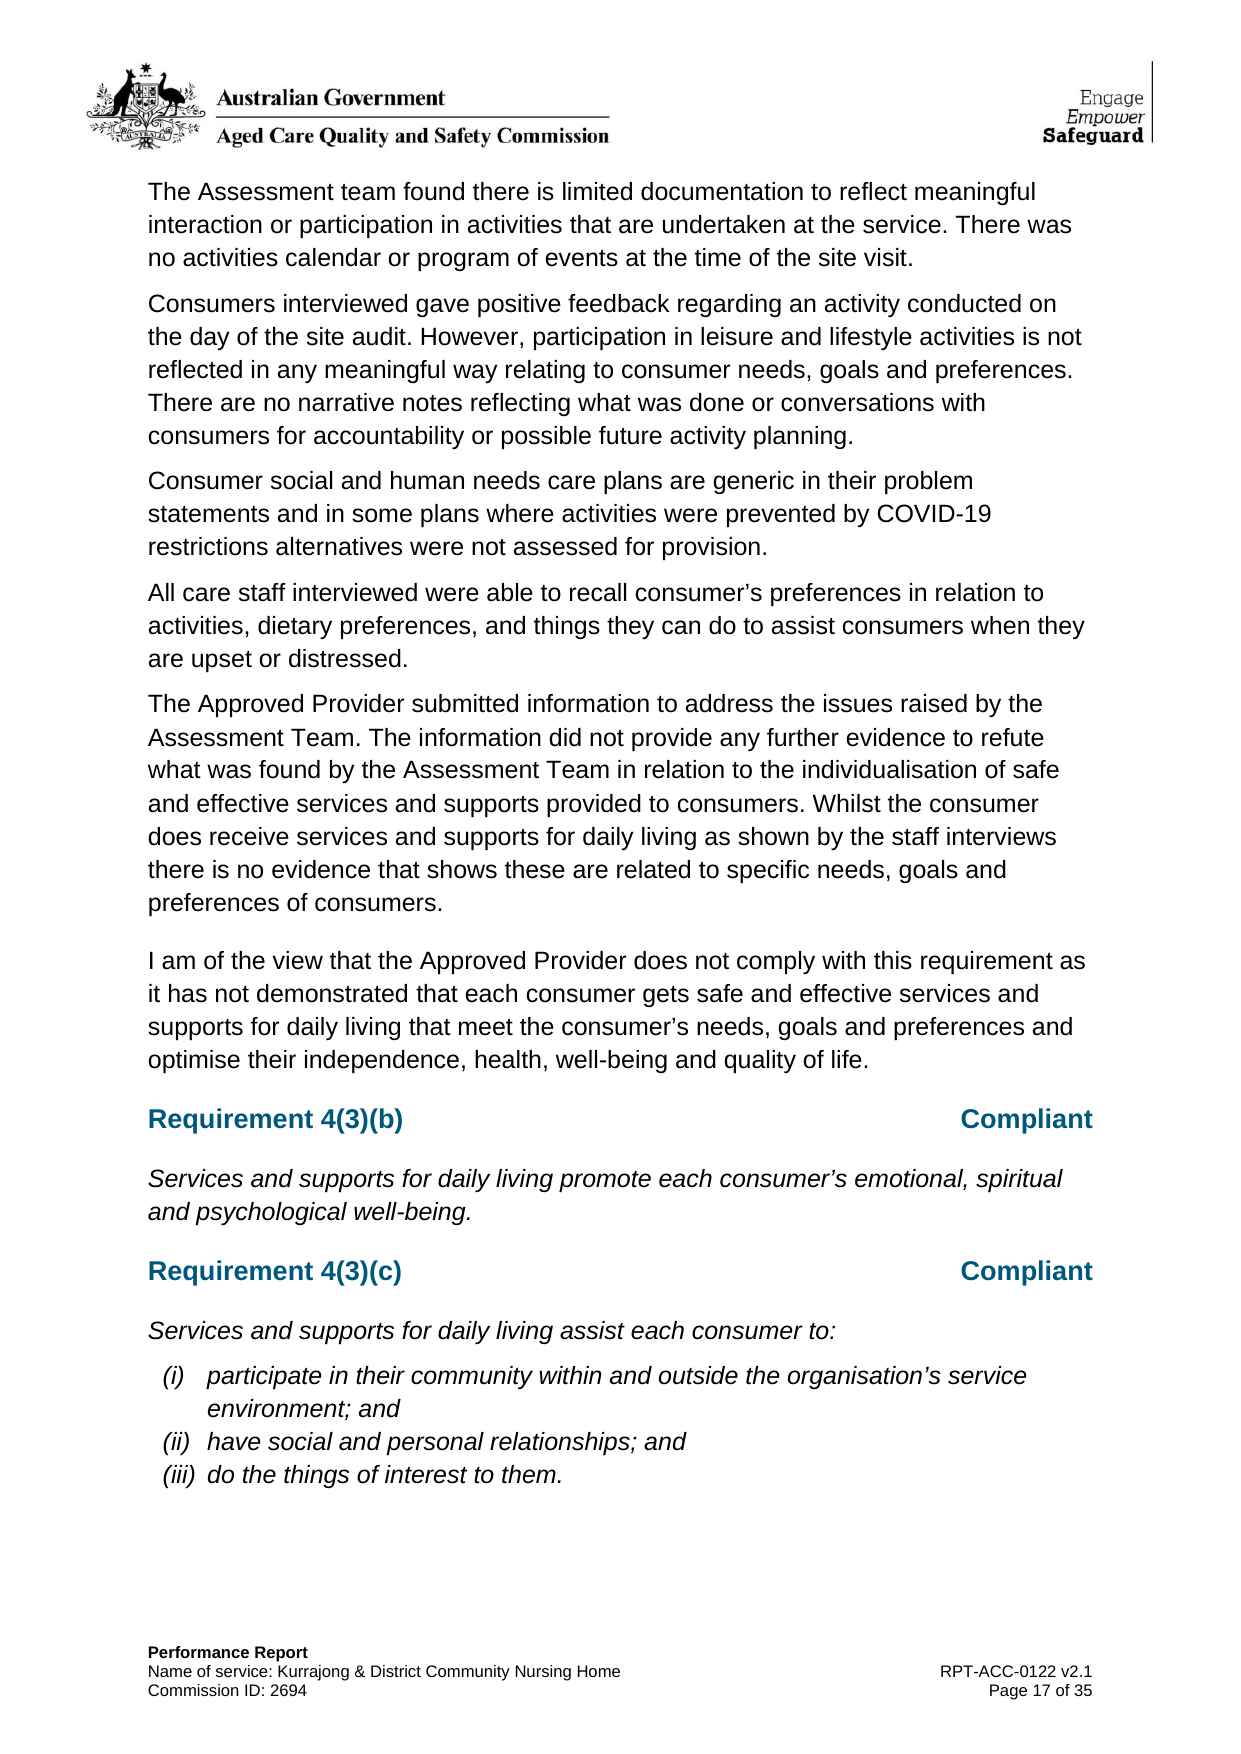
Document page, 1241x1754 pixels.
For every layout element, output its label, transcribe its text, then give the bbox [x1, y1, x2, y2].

list participate in their community within and outside the organisation’s service environment; and [162, 1361, 1092, 1423]
text Consumers interviewed gave positive feedback regarding an activity conducted on the day of the site audit. However, participation in leisure and lifestyle activities is not reflected in any meaningful way relating to consumer needs, goals and preferences. There are no narrative notes reflecting what was done or conversations with consumers for accountability or possible future activity planning. [148, 289, 1092, 449]
text All care staff interviewed were able to recall consumer’s preferences in relation to activities, dietary preferences, and things they can do to assist consumers when they are upset or distressed. [148, 578, 1092, 673]
text Services and supports for daily living assist each consumer to: [148, 1316, 1092, 1344]
text Consumer social and human needs care plans are generic in their problem statements and in some plans where activities were prevented by COVID-19 restrictions alternatives were not assessed for provision. [148, 466, 1092, 561]
picture [0, 1, 1241, 171]
list have social and personal relationships; and [162, 1427, 1092, 1456]
text I am of the view that the Approved Provider does not comply with this requirement as it has not demonstrated that each consumer gets safe and effective services and supports for daily living that meet the consumer’s needs, goals and preferences and optimise their independence, health, well-being and quality of life. [148, 946, 1092, 1073]
text The Approved Provider submitted information to address the issues raised by the Assessment Team. The information did not provide any further evidence to refute what was found by the Assessment Team in relation to the individualisation of safe and effective services and supports provided to consumers. Whilst the consumer does receive services and supports for daily living as shown by the staff interviews there is no evidence that shows these are related to specific needs, goals and preferences of consumers. [148, 689, 1092, 916]
subtitle Requirement 4(3)(c) Compliant [148, 1255, 1092, 1286]
list do the things of interest to them. [162, 1460, 1092, 1489]
subtitle Requirement 4(3)(b) Compliant [148, 1103, 1092, 1134]
text Services and supports for daily living promote each consumer’s emotional, spiritual and psychological well-being. [148, 1164, 1092, 1225]
text The Assessment team found there is limited documentation to reflect meaningful interaction or participation in activities that are undertaken at the service. There was no activities calendar or program of events at the time of the site visit. [148, 177, 1092, 272]
